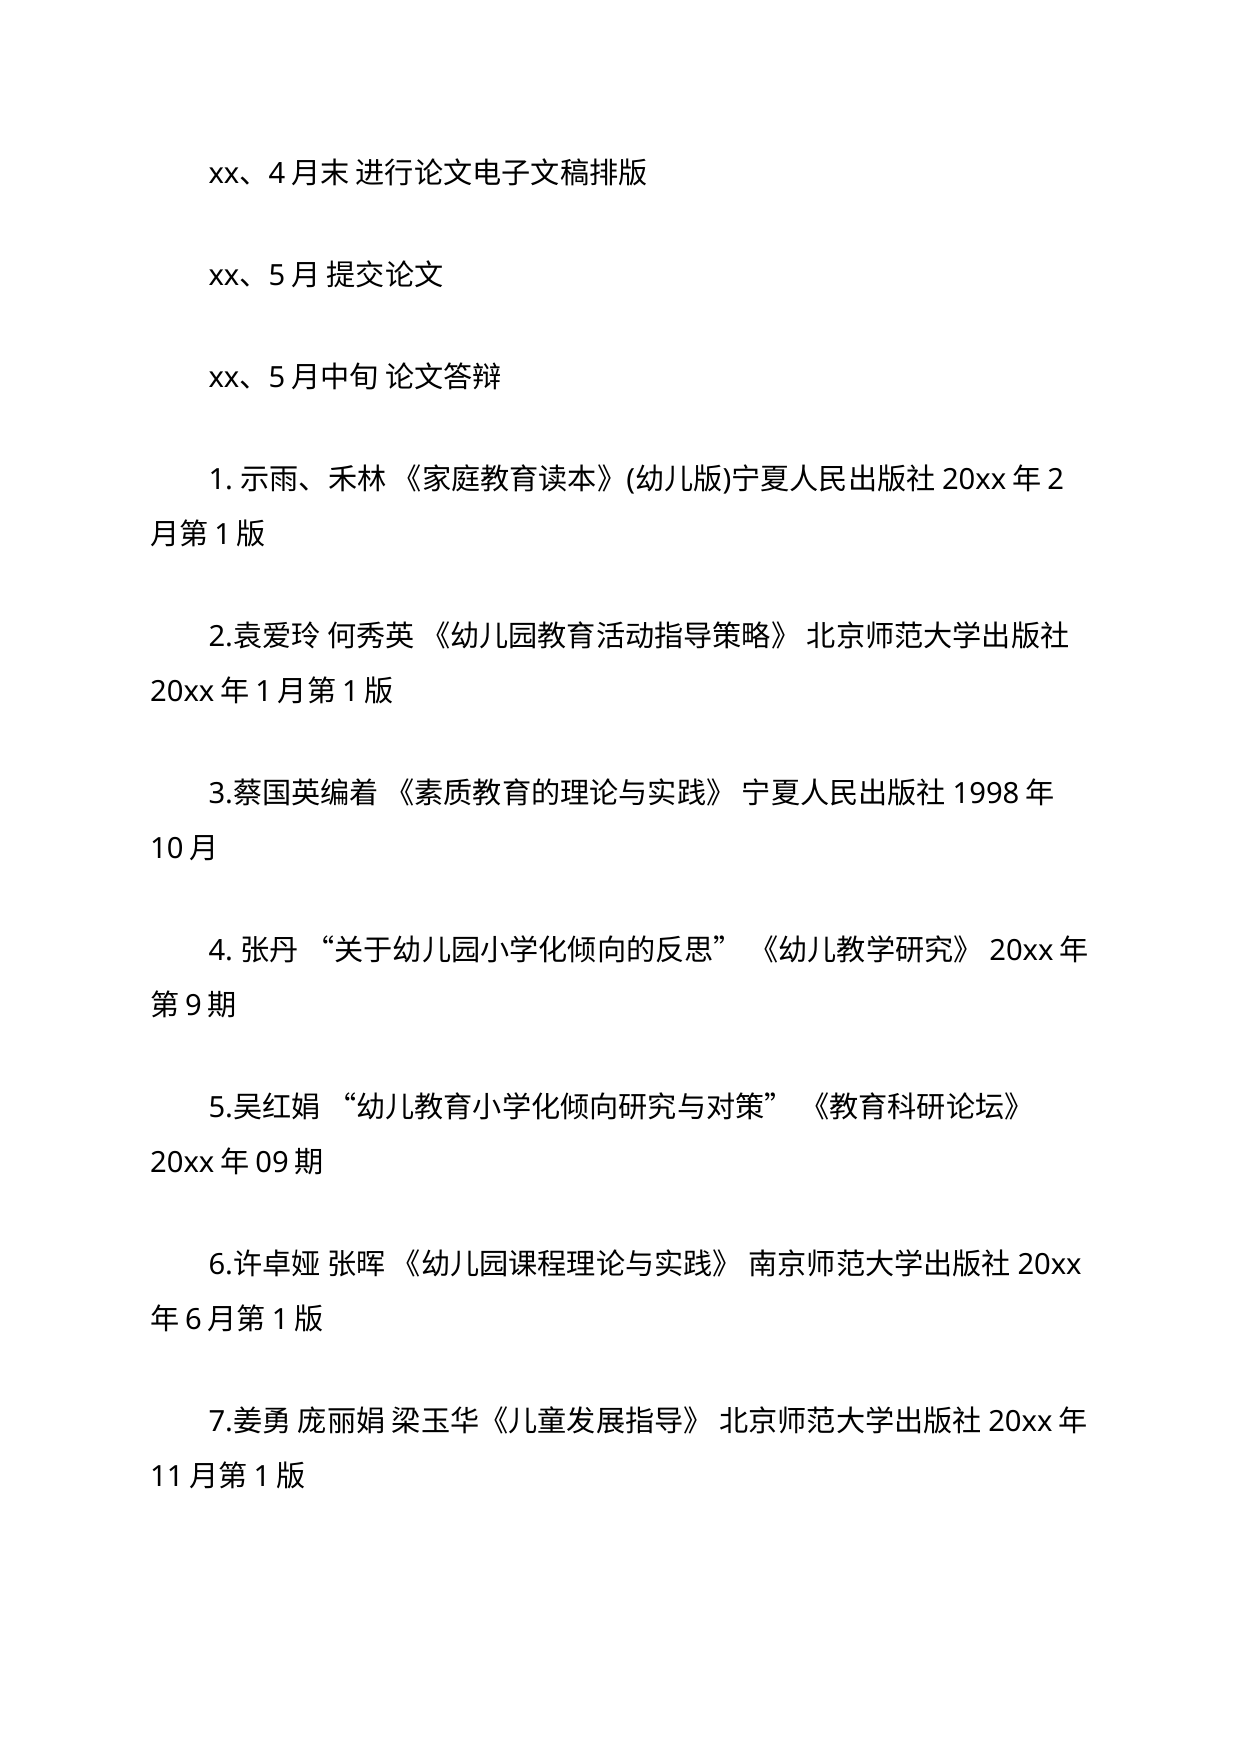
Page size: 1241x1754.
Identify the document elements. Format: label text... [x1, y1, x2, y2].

text xx、5月 提交论文 [150, 252, 1090, 294]
text 6.许卓娅 张晖 《幼儿园课程理论与实践》 南京师范大学出版社 20xx年6月第1版 [150, 1241, 1090, 1338]
text 1. 示雨、禾林 《家庭教育读本》(幼儿版)宁夏人民出版社 20xx年2月第1版 [150, 456, 1090, 553]
text 3.蔡国英编着 《素质教育的理论与实践》 宁夏人民出版社 1998年10月 [150, 770, 1090, 867]
text xx、4月末 进行论文电子文稿排版 [150, 150, 1090, 192]
text xx、5月中旬 论文答辩 [150, 354, 1090, 396]
text 5.吴红娟 “幼儿教育小学化倾向研究与对策” 《教育科研论坛》 20xx年09期 [150, 1084, 1090, 1181]
text 2.袁爱玲 何秀英 《幼儿园教育活动指导策略》 北京师范大学出版社 20xx年1月第1版 [150, 613, 1090, 710]
text 7.姜勇 庞丽娟 梁玉华《儿童发展指导》 北京师范大学出版社 20xx年11月第1版 [150, 1398, 1090, 1495]
text 4. 张丹 “关于幼儿园小学化倾向的反思” 《幼儿教学研究》 20xx年第9期 [150, 927, 1090, 1024]
